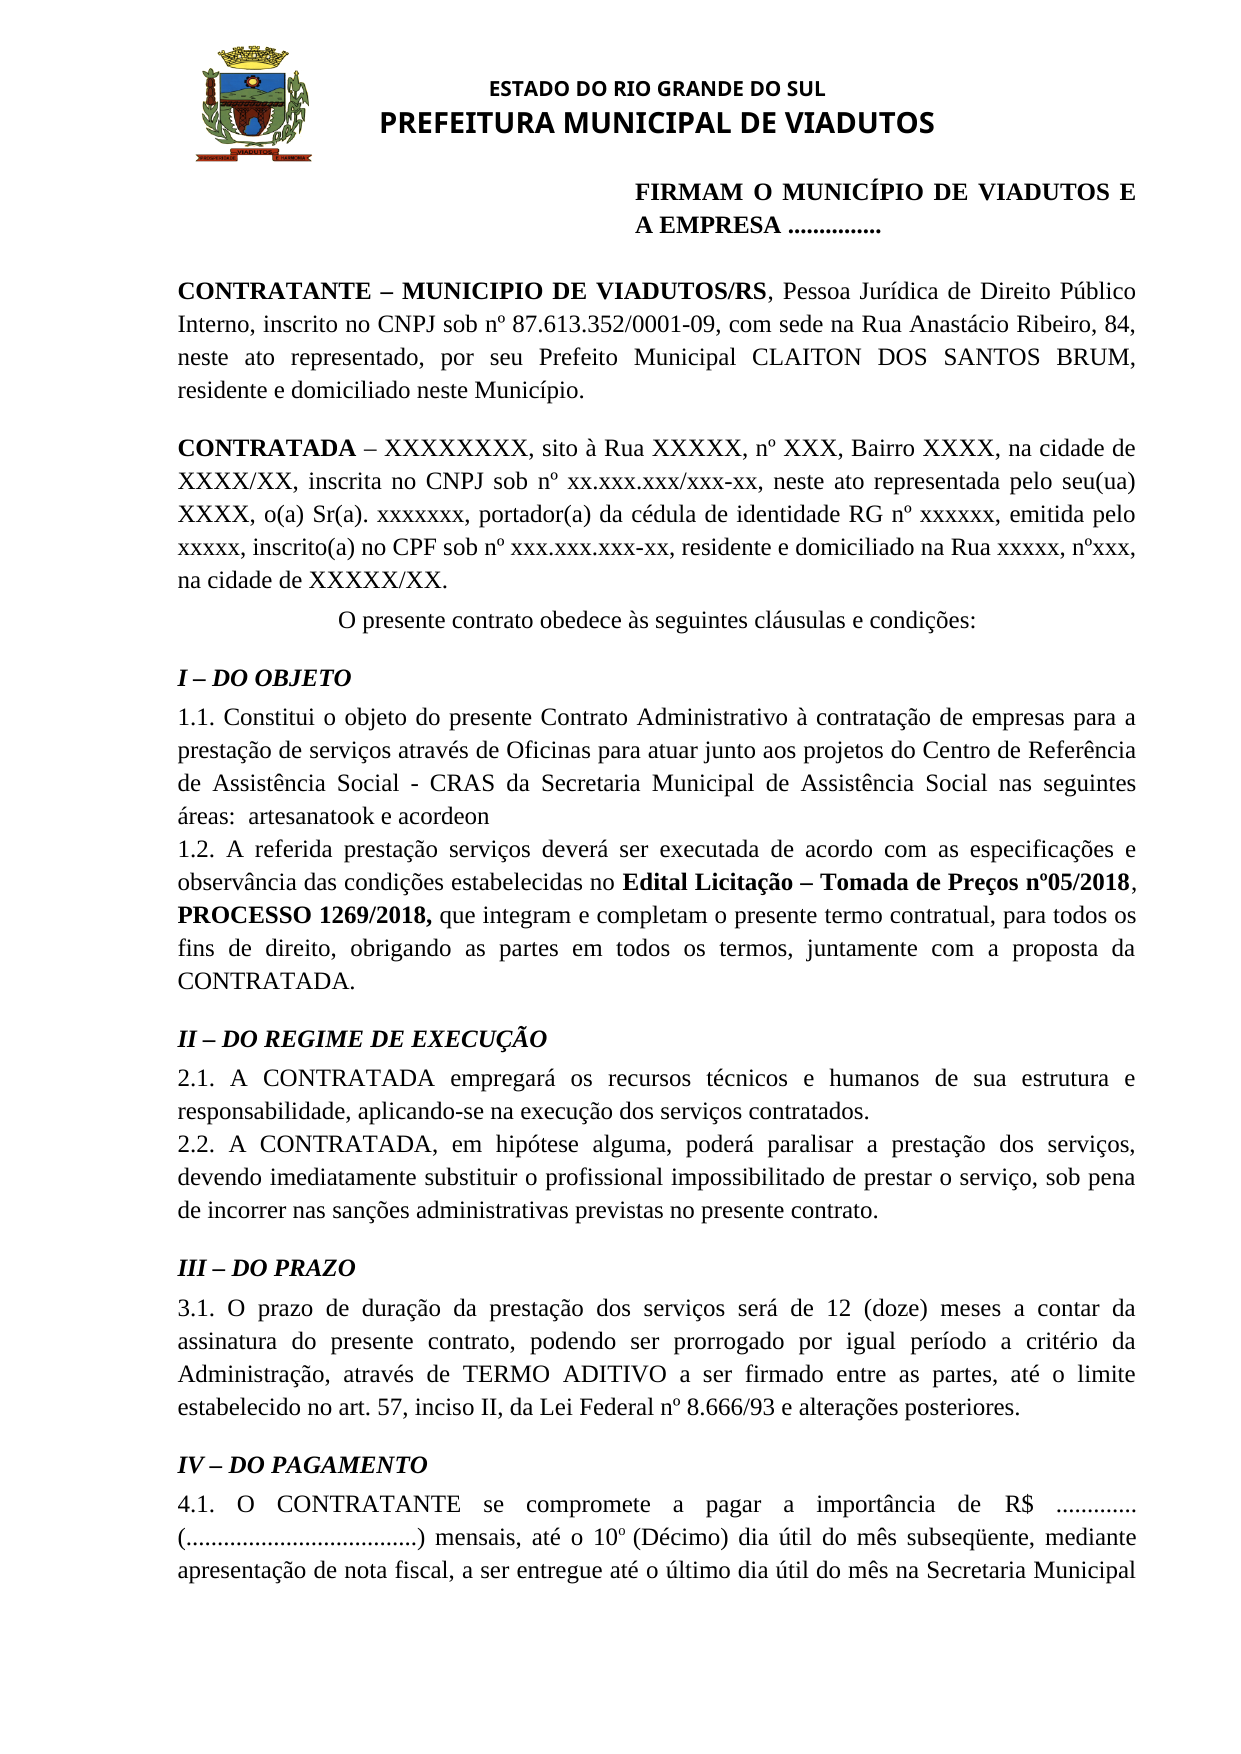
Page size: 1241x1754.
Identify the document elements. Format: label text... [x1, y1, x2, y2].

text 1.2. A referida prestação serviços deverá ser executada de acordo com as especificações e observância das condições estabelecidas no Edital Licitação – Tomada de Preços nº05/2018, PROCESSO 1269/2018, que integram e completam o presente termo contratual, para todos os fins de direito, obrigando as partes em todos os termos, juntamente com a proposta da CONTRATADA. [177, 834, 1137, 995]
text 1.1. Constitui o objeto do presente Contrato Administrativo à contratação de empresas para a prestação de serviços através de Oficinas para atuar junto aos projetos do Centro de Referência de Assistência Social - CRAS da Secretaria Municipal de Assistência Social nas seguintes áreas: artesanatook e acordeon [177, 702, 1137, 830]
picture [191, 43, 317, 168]
text CONTRATANTE – MUNICIPIO DE VIADUTOS/RS, Pessoa Jurídica de Direito Público Interno, inscrito no CNPJ sob nº 87.613.352/0001-09, com sede na Rua Anastácio Ribeiro, 84, neste ato representado, por seu Prefeito Municipal CLAITON DOS SANTOS BRUM, residente e domiciliado neste Município. [177, 276, 1137, 404]
subtitle CONTRATADA – XXXXXXXX, sito à Rua XXXXX, nº XXX, Bairro XXXX, na cidade de XXXX/XX, inscrita no CNPJ sob nº xx.xxx.xxx/xxx-xx, neste ato representada pelo seu(ua) XXXX, o(a) Sr(a). xxxxxxx, portador(a) da cédula de identidade RG nº xxxxxx, emitida pelo xxxxx, inscrito(a) no CPF sob nº xxx.xxx.xxx-xx, residente e domiciliado na Rua xxxxx, nºxxx, na cidade de XXXXX/XX. [177, 433, 1137, 594]
subtitle I – DO OBJETO [177, 663, 1137, 691]
text O presente contrato obedece às seguintes cláusulas e condições: [177, 605, 1137, 633]
subtitle III – DO PRAZO [177, 1253, 1137, 1282]
text 3.1. O prazo de duração da prestação dos serviços será de 12 (doze) meses a contar da assinatura do presente contrato, podendo ser prorrogado por igual período a critério da Administração, através de TERMO ADITIVO a ser firmado entre as partes, até o limite estabelecido no art. 57, inciso II, da Lei Federal nº 8.666/93 e alterações posteriores. [177, 1293, 1137, 1421]
text 2.1. A CONTRATADA empregará os recursos técnicos e humanos de sua estrutura e responsabilidade, aplicando-se na execução dos serviços contratados. [177, 1063, 1137, 1125]
subtitle IV – DO PAGAMENTO [177, 1450, 1137, 1479]
text CONTRATO ADMINISTRATIVO PARA PRESTAÇÃO DE SERVIÇOS, QUE FIRMAM O MUNICÍPIO DE VIADUTOS E A EMPRESA ............... [635, 177, 1137, 239]
subtitle II – DO REGIME DE EXECUÇÃO [177, 1024, 1137, 1053]
text 2.2. A CONTRATADA, em hipótese alguma, poderá paralisar a prestação dos serviços, devendo imediatamente substituir o profissional impossibilitado de prestar o serviço, sob pena de incorrer nas sanções administrativas previstas no presente contrato. [177, 1129, 1137, 1224]
